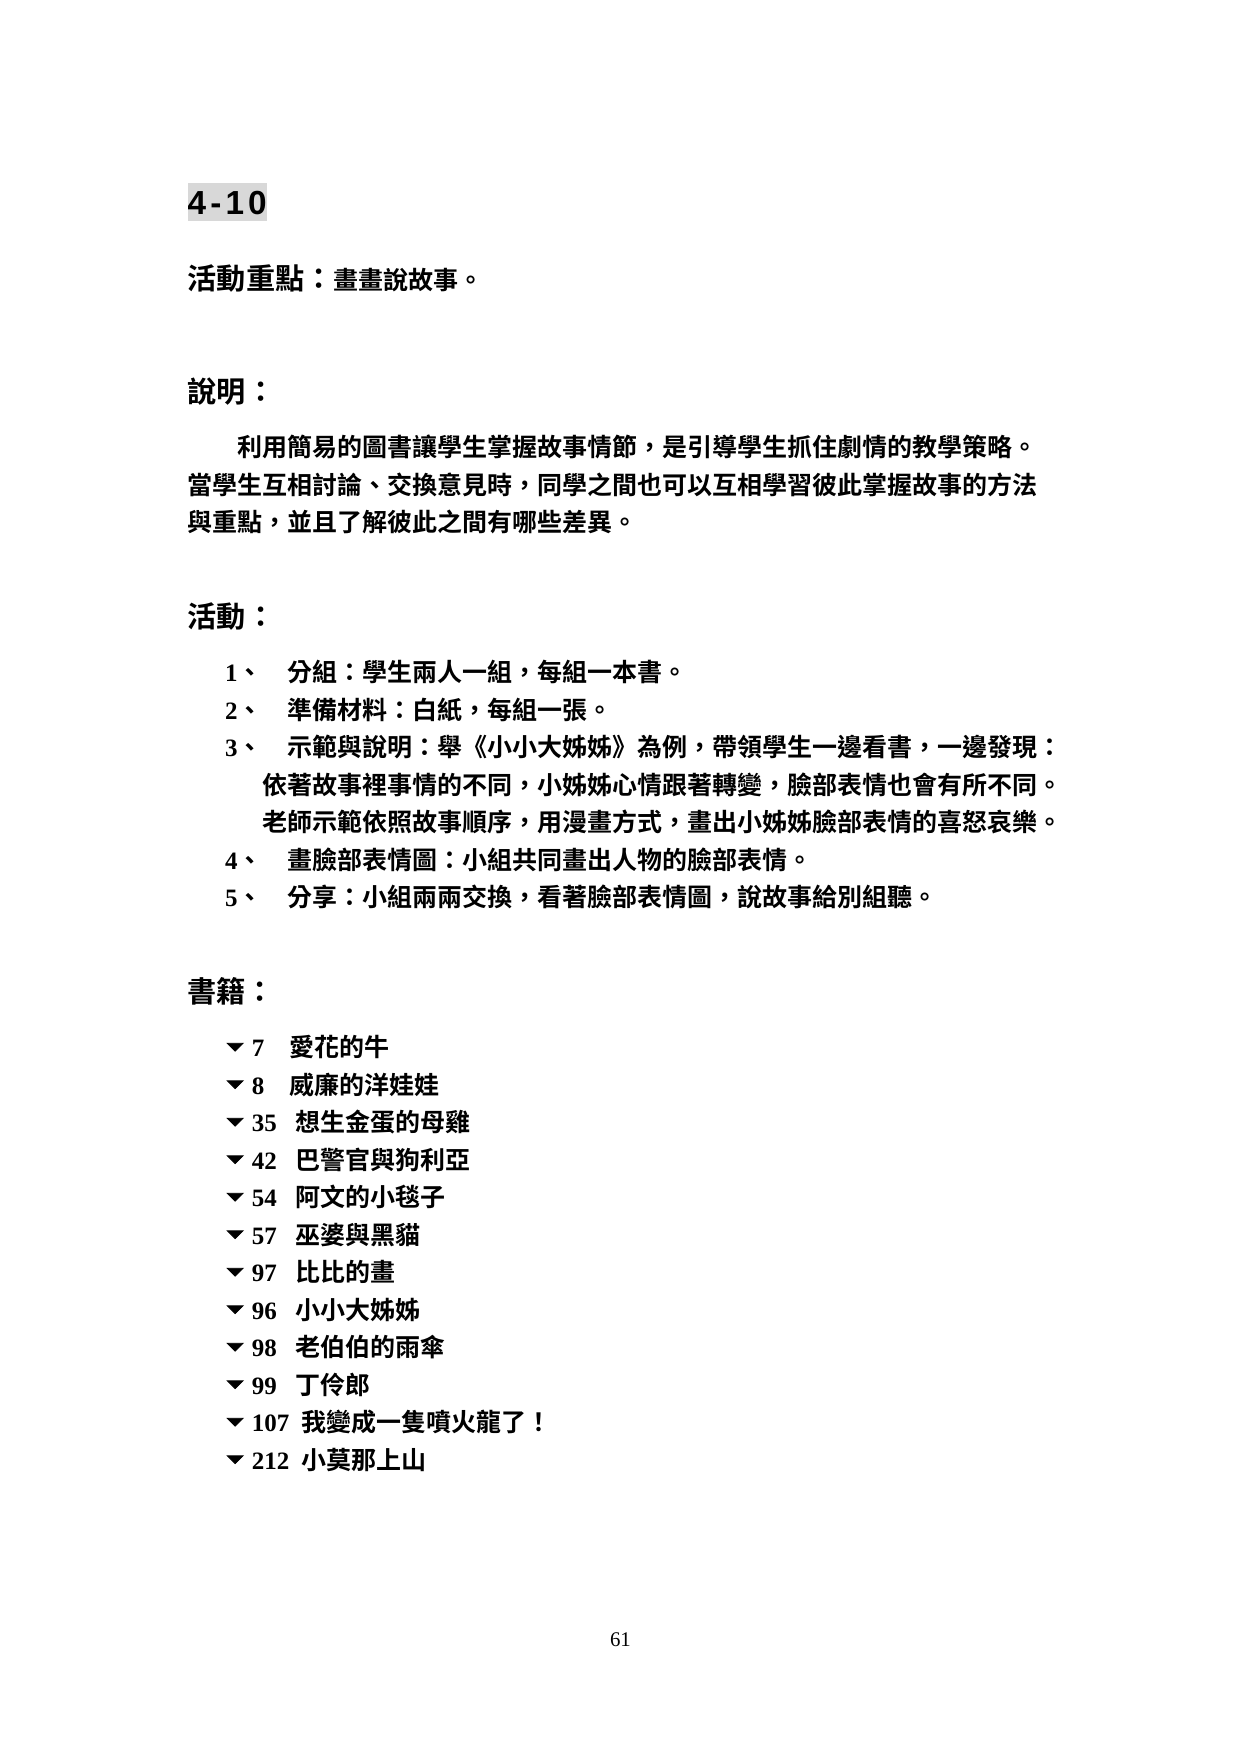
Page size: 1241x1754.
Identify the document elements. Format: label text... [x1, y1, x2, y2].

text 97 比比的畫 [187, 1252, 1053, 1289]
list 準備材料：白紙，每組一張。 [225, 689, 1053, 727]
list 分享：小組兩兩交換，看著臉部表情圖，說故事給別組聽。 [225, 877, 1053, 914]
text 活動： [187, 577, 1053, 652]
list 畫臉部表情圖：小組共同畫出人物的臉部表情。 [225, 839, 1053, 877]
list 示範與說明：舉《小小大姊姊》為例，帶領學生一邊看書，一邊發現：依著故事裡事情的不同，小姊姊心情跟著轉變，臉部表情也會有所不同。老師示範依照故事順序，用漫畫方式，畫出小姊姊臉部表情的喜怒哀樂。 [225, 727, 1053, 839]
text 利用簡易的圖書讓學生掌握故事情節，是引導學生抓住劇情的教學策略。當學生互相討論、交換意見時，同學之間也可以互相學習彼此掌握故事的方法與重點，並且了解彼此之間有哪些差異。 [187, 427, 1053, 539]
text 活動重點：畫畫說故事。 [187, 239, 1053, 314]
text 書籍： [187, 952, 1053, 1027]
text 說明： [187, 352, 1053, 427]
text 57 巫婆與黑貓 [187, 1214, 1053, 1252]
text 212 小莫那上山 [187, 1439, 1053, 1477]
list 分組：學生兩人一組，每組一本書。 [225, 652, 1053, 689]
text 99 丁伶郎 [187, 1364, 1053, 1402]
text 54 阿文的小毯子 [187, 1177, 1053, 1214]
text 7 愛花的牛 [187, 1027, 1053, 1064]
text 96 小小大姊姊 [187, 1289, 1053, 1327]
text 8 威廉的洋娃娃 [187, 1064, 1053, 1102]
text 98 老伯伯的雨傘 [187, 1327, 1053, 1364]
text 4-10 [187, 164, 1053, 239]
text 42 巴警官與狗利亞 [187, 1139, 1053, 1177]
text 107 我變成一隻噴火龍了！ [187, 1402, 1053, 1439]
text 35 想生金蛋的母雞 [187, 1102, 1053, 1139]
